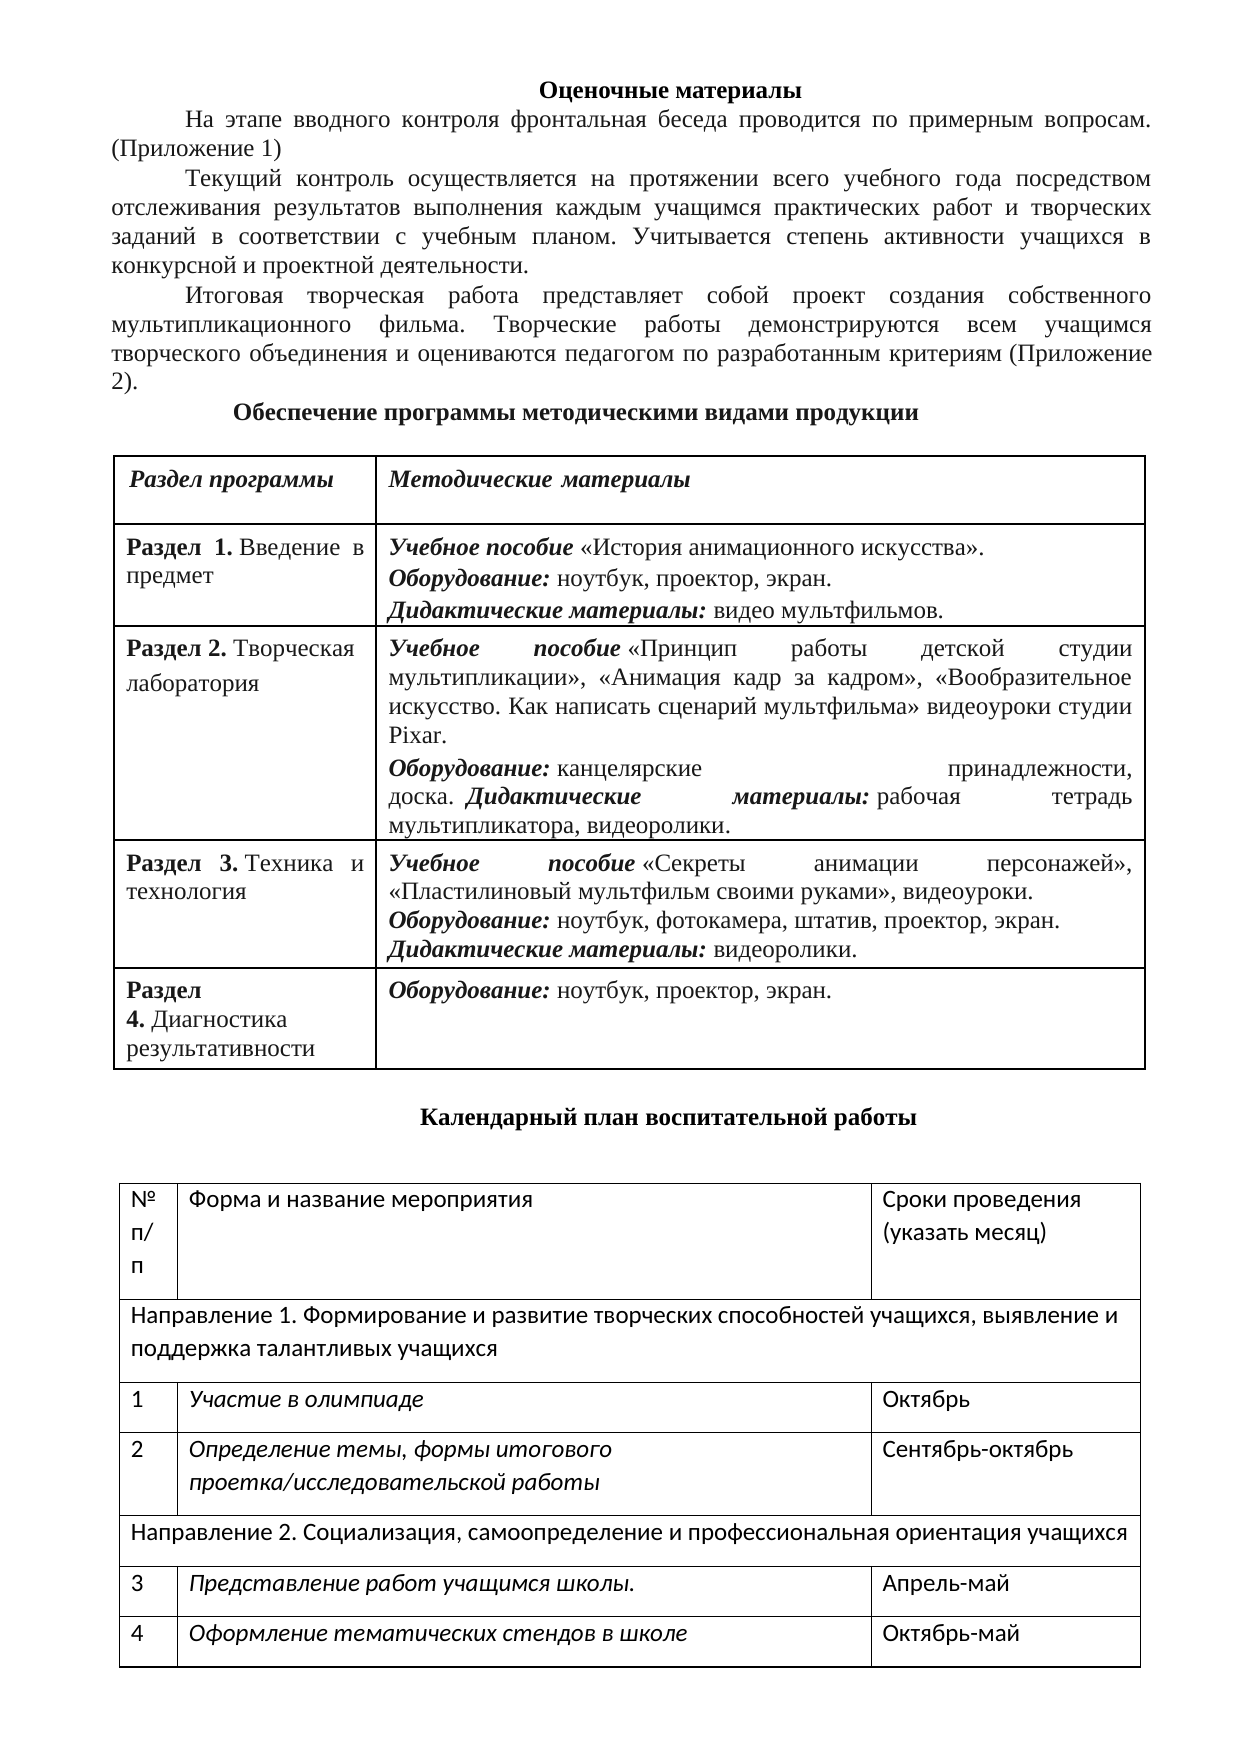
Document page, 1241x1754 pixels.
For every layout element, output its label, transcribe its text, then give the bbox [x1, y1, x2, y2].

table_cell Оформление тематических стендов в школе [178, 1617, 871, 1666]
table_header Раздел программы [115, 457, 375, 523]
list Календарный план воспитательной работы [172, 1102, 1165, 1131]
table_cell 3 [120, 1567, 177, 1616]
text Обеспечение программы методическими видами продукции [159, 397, 1106, 426]
table_cell Учебное пособие «Принцип работы детской студии мультипликации», «Анимация кадр за кадром», «Вообразительное искусство. Как написать сценарий мультфильма» видеоуроки студии Pixar. Оборудование: канцелярские принадлежности, доска. Дидактические материалы: рабочая тетрадь мультипликатора, видеоролики. [377, 627, 1144, 839]
table_header Сроки проведения (указать месяц) [872, 1184, 1140, 1299]
table_cell 4 [120, 1617, 177, 1666]
table_cell Направление 2. Социализация, самоопределение и профессиональная ориентация учащихся [120, 1516, 1140, 1566]
table_cell Участие в олимпиаде [178, 1383, 871, 1432]
table_cell Раздел 4. Диагностика результативности [115, 969, 375, 1068]
table_cell Представление работ учащимся школы. [178, 1567, 871, 1616]
table_cell Раздел 3. Техника и технология [115, 841, 375, 967]
table_cell 2 [120, 1433, 177, 1515]
table_cell 1 [120, 1383, 177, 1432]
table_cell Учебное пособие «Секреты анимации персонажей», «Пластилиновый мультфильм своими руками», видеоуроки. Оборудование: ноутбук, фотокамера, штатив, проектор, экран. Дидактические материалы: видеоролики. [377, 841, 1144, 967]
text Текущий контроль осуществляется на протяжении всего учебного года посредством отслеживания результатов выполнения каждым учащимся практических работ и творческих заданий в соответствии с учебным планом. Учитывается степень активности учащихся в конкурсной и проектной деятельности. [111, 163, 1152, 278]
table_cell Раздел 1. Введение в предмет [115, 525, 375, 624]
text На этапе вводного контроля фронтальная беседа проводится по примерным вопросам. (Приложение 1) [111, 104, 1152, 162]
table_cell Сентябрь-октябрь [872, 1433, 1140, 1515]
table_cell Раздел 2. Творческая лаборатория [115, 627, 375, 839]
table_cell Октябрь [872, 1383, 1140, 1432]
table_header Методические материалы [377, 457, 1144, 523]
table_cell Учебное пособие «История анимационного искусства». Оборудование: ноутбук, проектор, экран. Дидактические материалы: видео мультфильмов. [377, 525, 1144, 624]
table_cell Направление 1. Формирование и развитие творческих способностей учащихся, выявление и поддержка талантливых учащихся [120, 1300, 1140, 1382]
table_header Форма и название мероприятия [178, 1184, 871, 1299]
text Итоговая творческая работа представляет собой проект создания собственного мультипликационного фильма. Творческие работы демонстрируются всем учащимся творческого объединения и оцениваются педагогом по разработанным критериям (Приложение 2). [111, 280, 1152, 395]
table_cell Апрель-май [872, 1567, 1140, 1616]
table_cell Октябрь-май [872, 1617, 1140, 1666]
text Оценочные материалы [159, 75, 1108, 104]
table_header № п/п [120, 1184, 177, 1299]
table_cell Определение темы, формы итогового проетка/исследовательской работы [178, 1433, 871, 1515]
table_cell Оборудование: ноутбук, проектор, экран. [377, 969, 1144, 1068]
